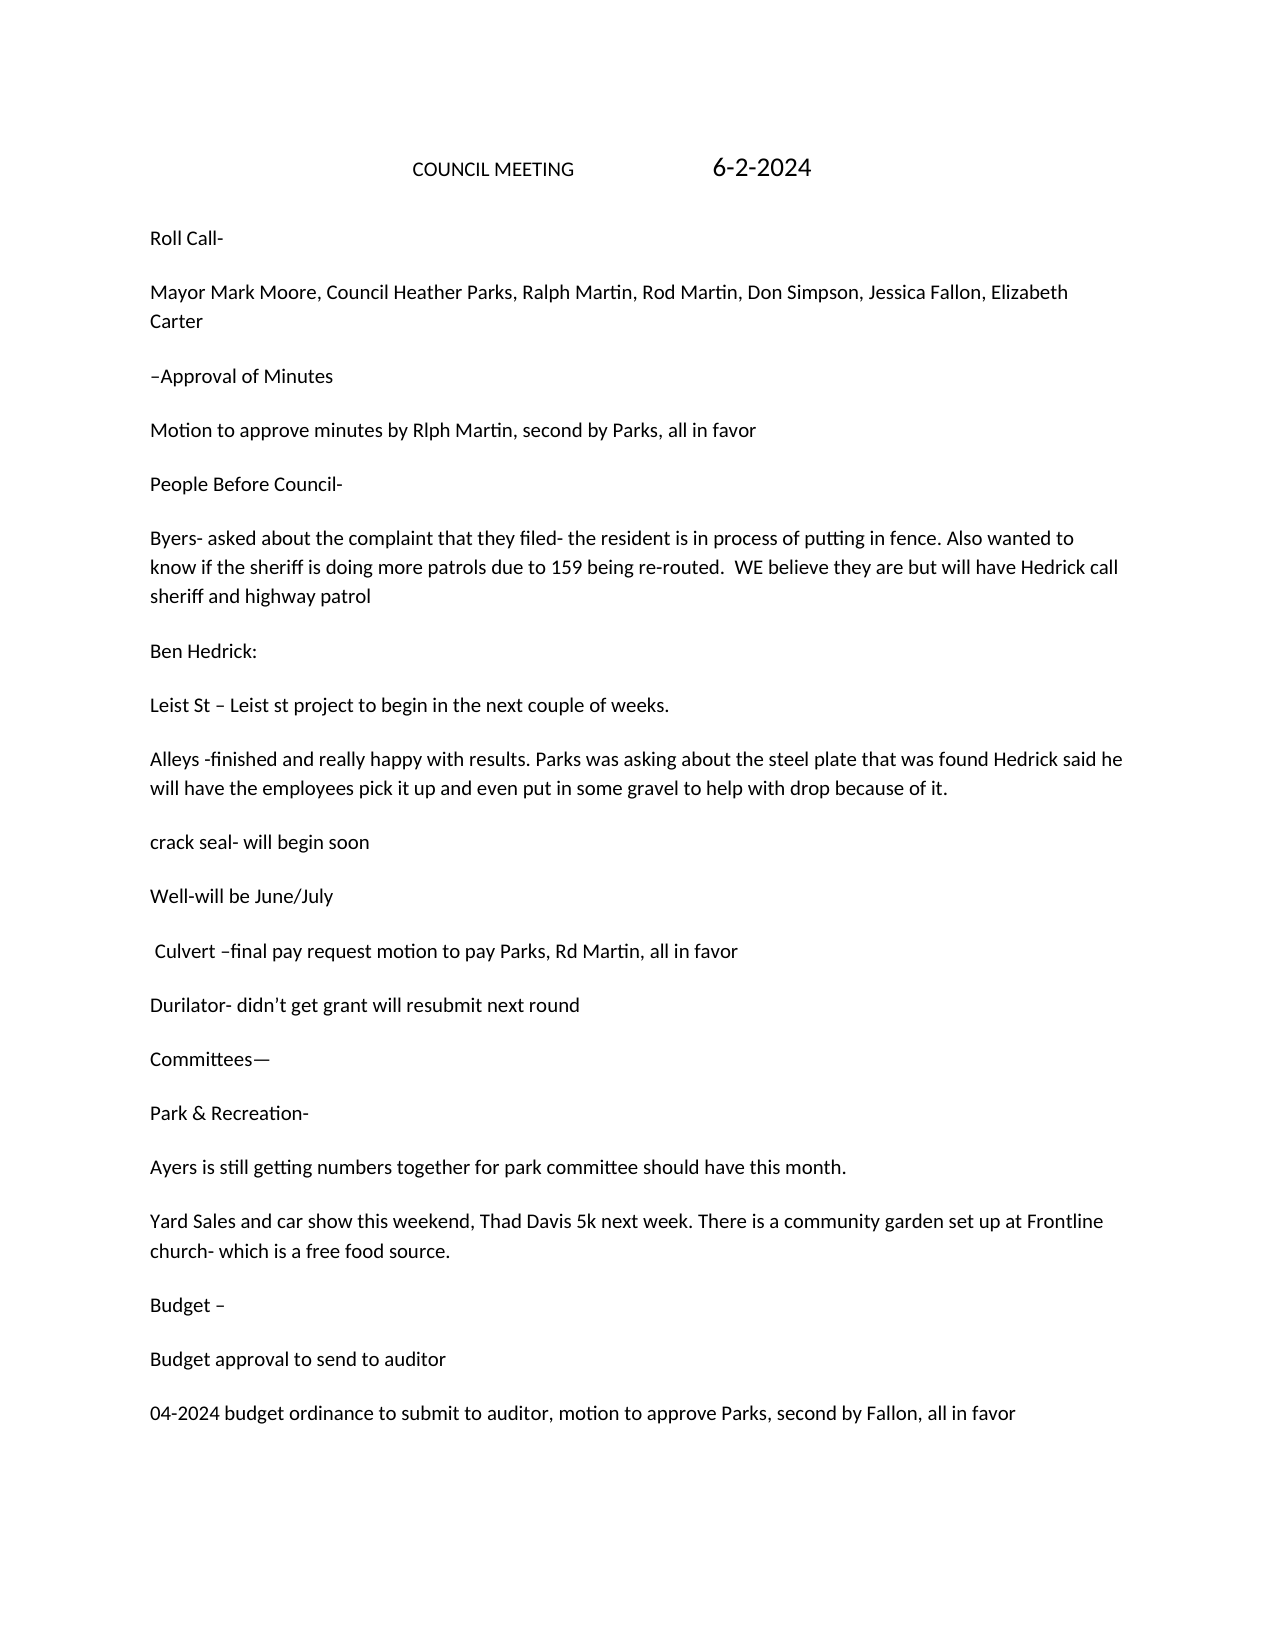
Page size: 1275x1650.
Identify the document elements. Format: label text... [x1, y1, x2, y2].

text People Before Council- [150, 471, 1125, 497]
text Park & Recreation- [150, 1100, 1125, 1126]
text Committees— [150, 1046, 1125, 1072]
text Motion to approve minutes by Rlph Martin, second by Parks, all in favor [150, 417, 1125, 442]
text Ben Hedrick: [150, 638, 1125, 663]
text Leist St – Leist st project to begin in the next couple of weeks. [150, 692, 1125, 717]
text – [150, 363, 1125, 388]
text Budget – [150, 1292, 1125, 1317]
text Culvert –final pay request motion to pay Parks, Rd Martin, all in favor [150, 938, 1125, 963]
text crack seal- will begin soon [150, 829, 1125, 855]
text Roll Call- [150, 225, 1125, 251]
text Byers- asked about the complaint that they filed- the resident is in process of putting in fence. Also wanted to know if the sheriff is doing more patrols due to 159 being re-routed. WE believe they are but will have Hedrick call sheriff and highway patrol [150, 525, 1125, 609]
text Yard Sales and car show this weekend, Thad Davis 5k next week. There is a community garden set up at Frontline church- which is a free food source. [150, 1209, 1125, 1263]
text Budget approval to send to auditor [150, 1346, 1125, 1372]
text Alleys -finished and really happy with results. Parks was asking about the steel plate that was found Hedrick said he will have the employees pick it up and even put in some gravel to help with drop because of it. [150, 746, 1125, 801]
subtitle COUNCIL MEETING [150, 150, 1125, 183]
text Durilator- didn’t get grant will resubmit next round [150, 992, 1125, 1017]
text Mayor Mark Moore, Council Heather Parks, Ralph Martin, Rod Martin, Don Simpson, Jessica Fallon, Elizabeth Carter [150, 279, 1125, 334]
text 04-2024 budget ordinance to submit to auditor, motion to approve Parks, second by Fallon, all in favor [150, 1400, 1125, 1426]
text Well-will be June/July [150, 884, 1125, 909]
text Ayers is still getting numbers together for park committee should have this month. [150, 1154, 1125, 1180]
